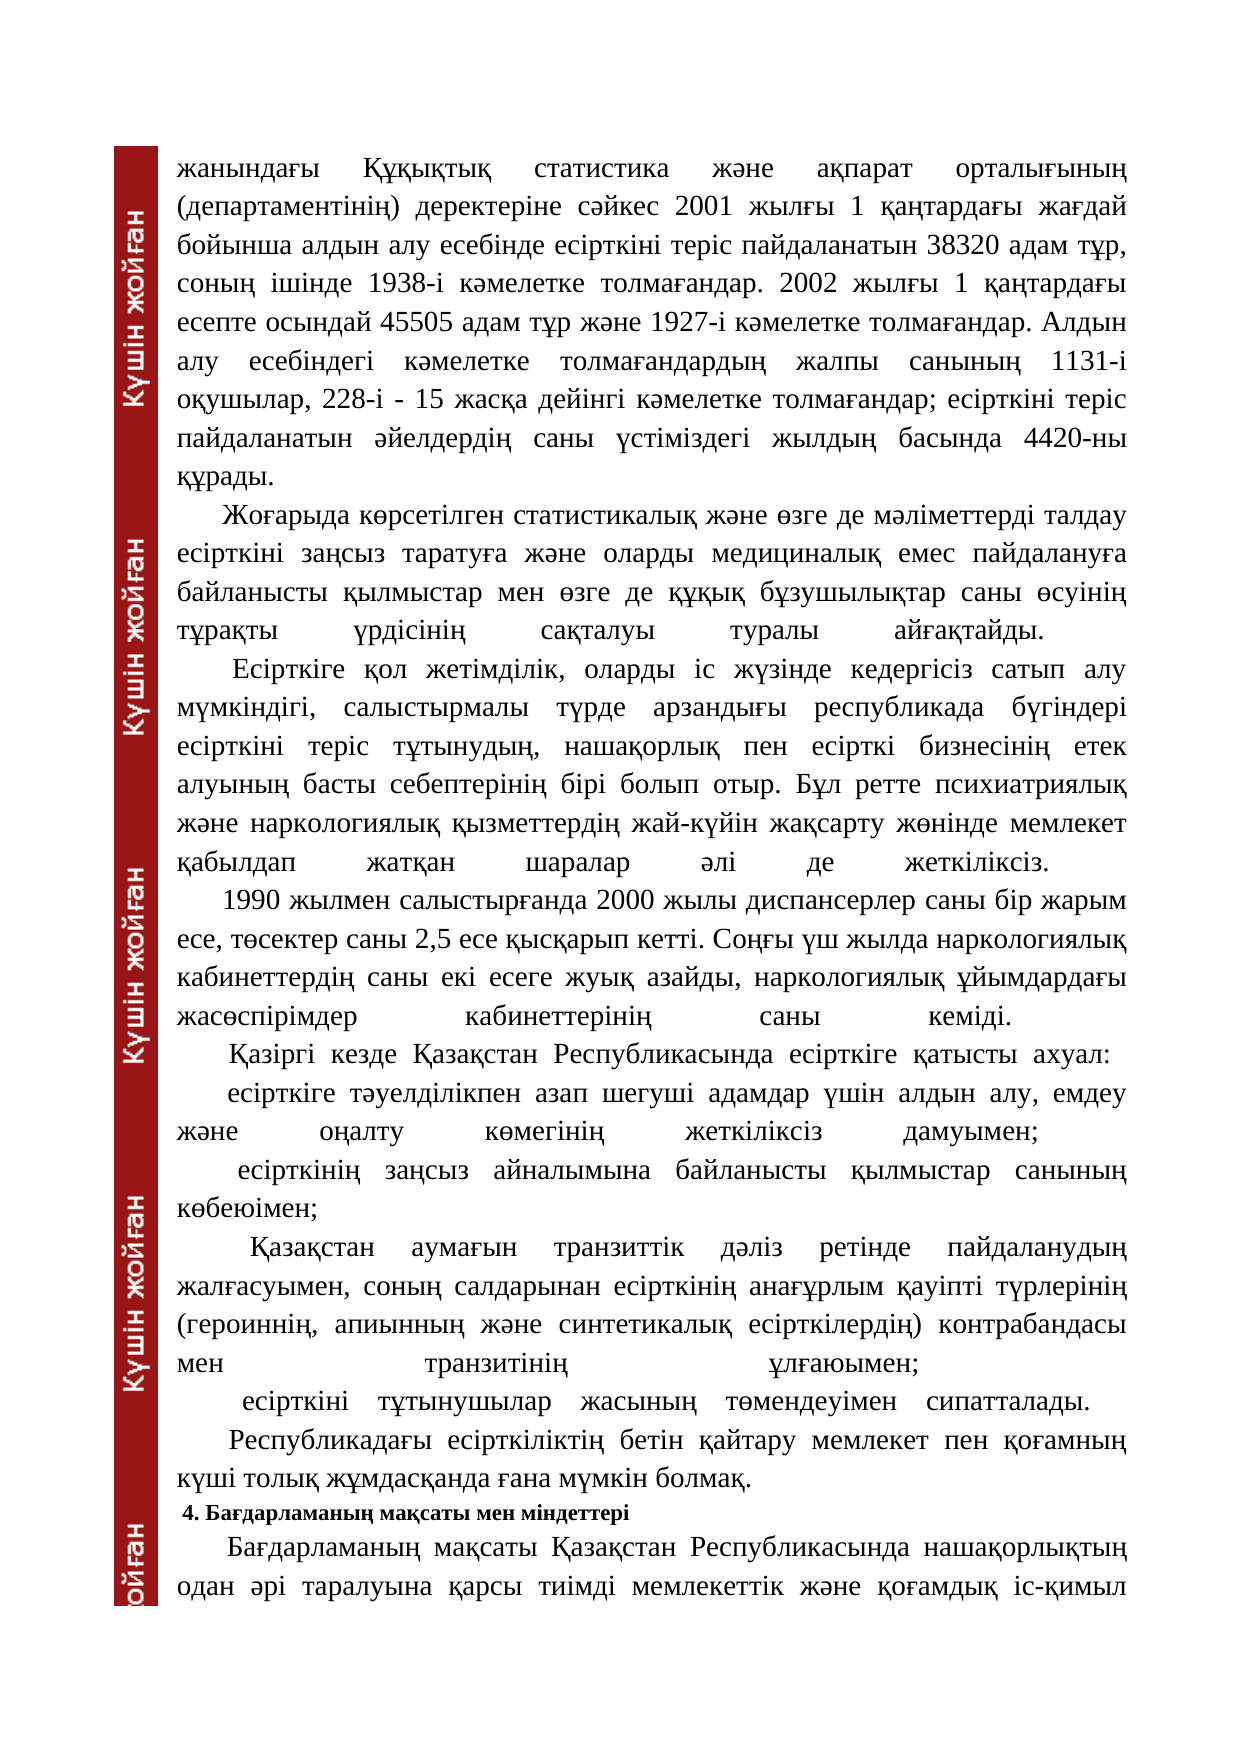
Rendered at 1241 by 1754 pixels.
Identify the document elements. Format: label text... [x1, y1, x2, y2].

text 4. Бағдарламаның мақсаты мен міндеттері [112, 1499, 1128, 1525]
picture [114, 1601, 158, 1606]
picture [114, 1525, 158, 1529]
picture [114, 146, 158, 150]
picture [114, 1494, 158, 1499]
